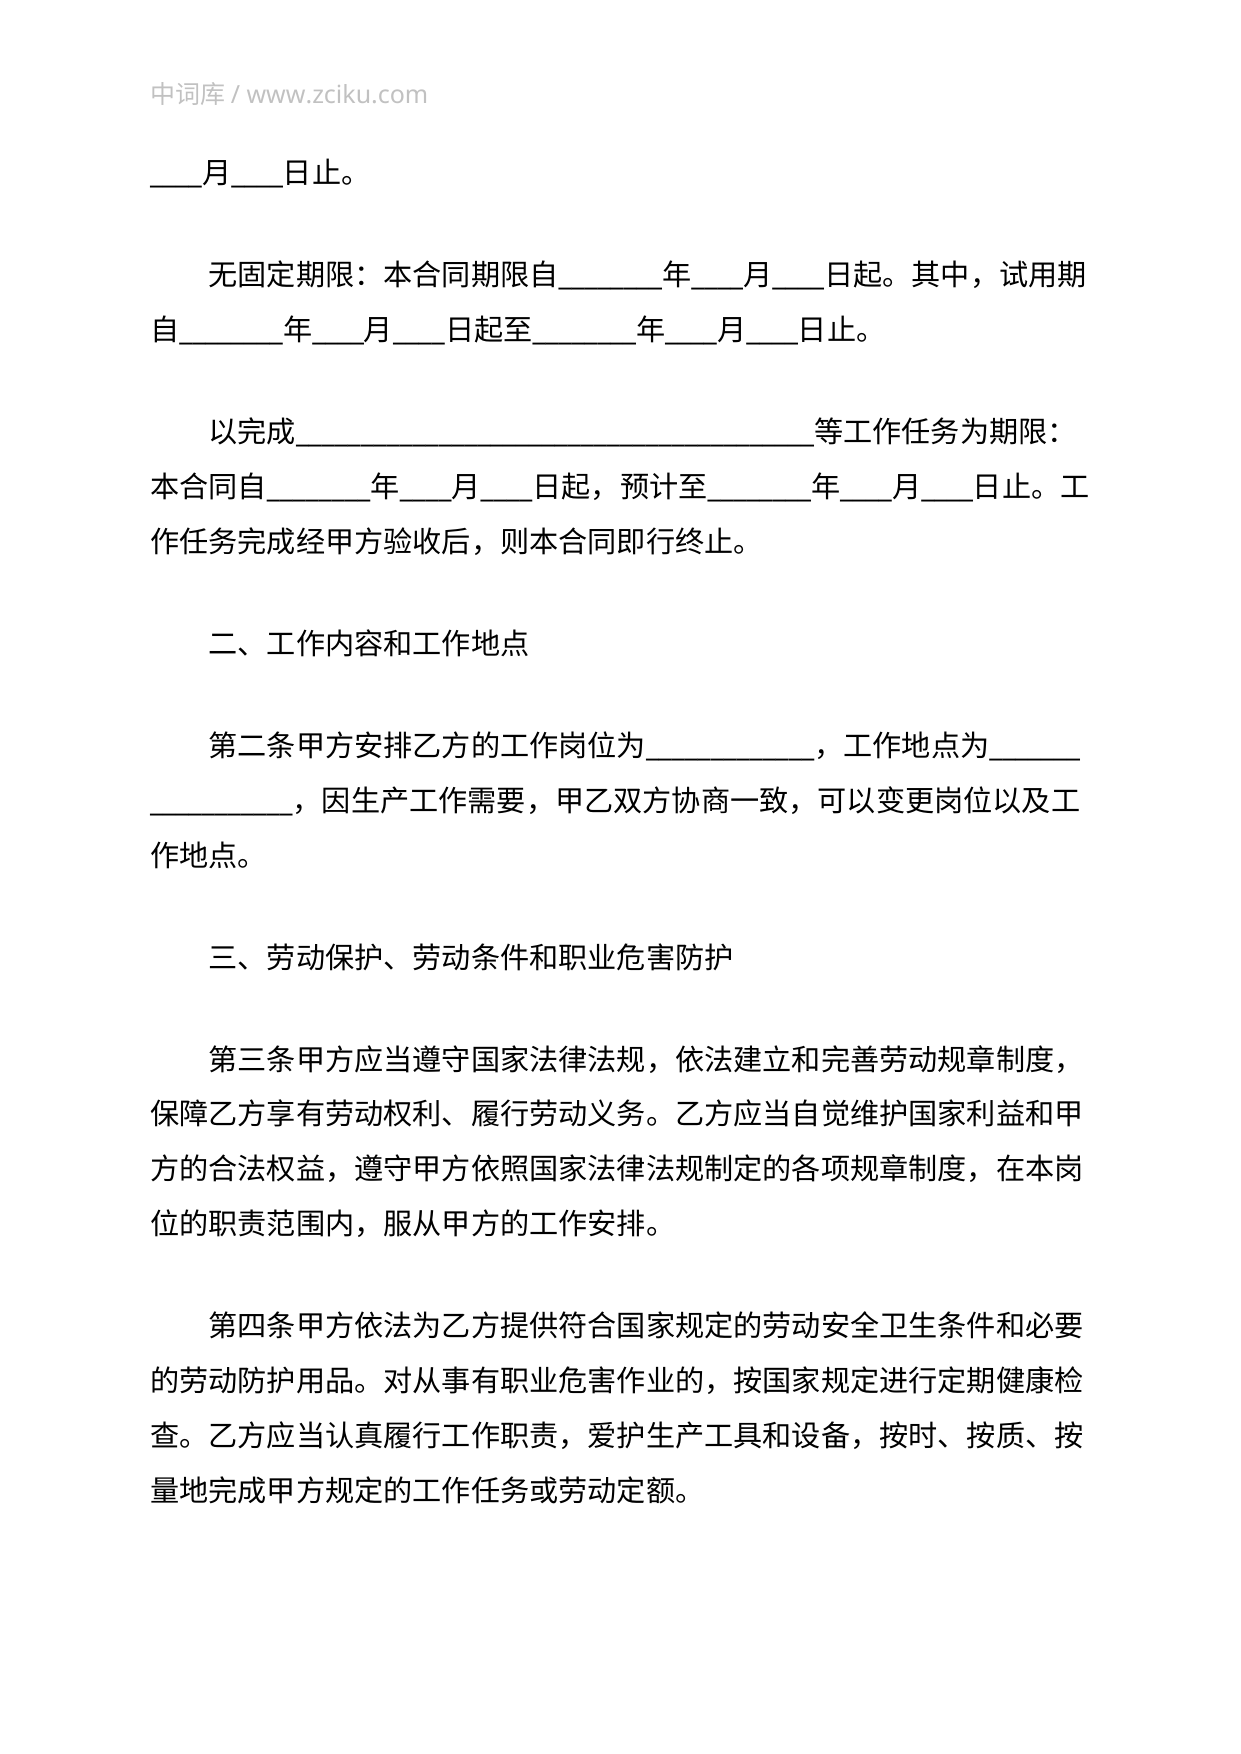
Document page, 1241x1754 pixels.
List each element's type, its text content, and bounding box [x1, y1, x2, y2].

text 第四条甲方依法为乙方提供符合国家规定的劳动安全卫生条件和必要的劳动防护用品。对从事有职业危害作业的，按国家规定进行定期健康检查。乙方应当认真履行工作职责，爱护生产工具和设备，按时、按质、按量地完成甲方规定的工作任务或劳动定额。 [150, 1302, 1090, 1509]
text 以完成________________________________________等工作任务为期限：本合同自________年____月____日起，预计至________年____月____日止。工作任务完成经甲方验收后，则本合同即行终止。 [150, 409, 1090, 561]
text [150, 150, 1090, 192]
text 三、劳动保护、劳动条件和职业危害防护 [150, 934, 1090, 977]
text 无固定期限：本合同期限自________年____月____日起。其中，试用期自________年____月____日起至________年____月____日止。 [150, 252, 1090, 349]
text 第三条甲方应当遵守国家法律法规，依法建立和完善劳动规章制度，保障乙方享有劳动权利、履行劳动义务。乙方应当自觉维护国家利益和甲方的合法权益，遵守甲方依照国家法律法规制定的各项规章制度，在本岗位的职责范围内，服从甲方的工作安排。 [150, 1036, 1090, 1243]
text 第二条甲方安排乙方的工作岗位为_____________，工作地点为__________________，因生产工作需要，甲乙双方协商一致，可以变更岗位以及工作地点。 [150, 722, 1090, 875]
text 二、工作内容和工作地点 [150, 621, 1090, 663]
